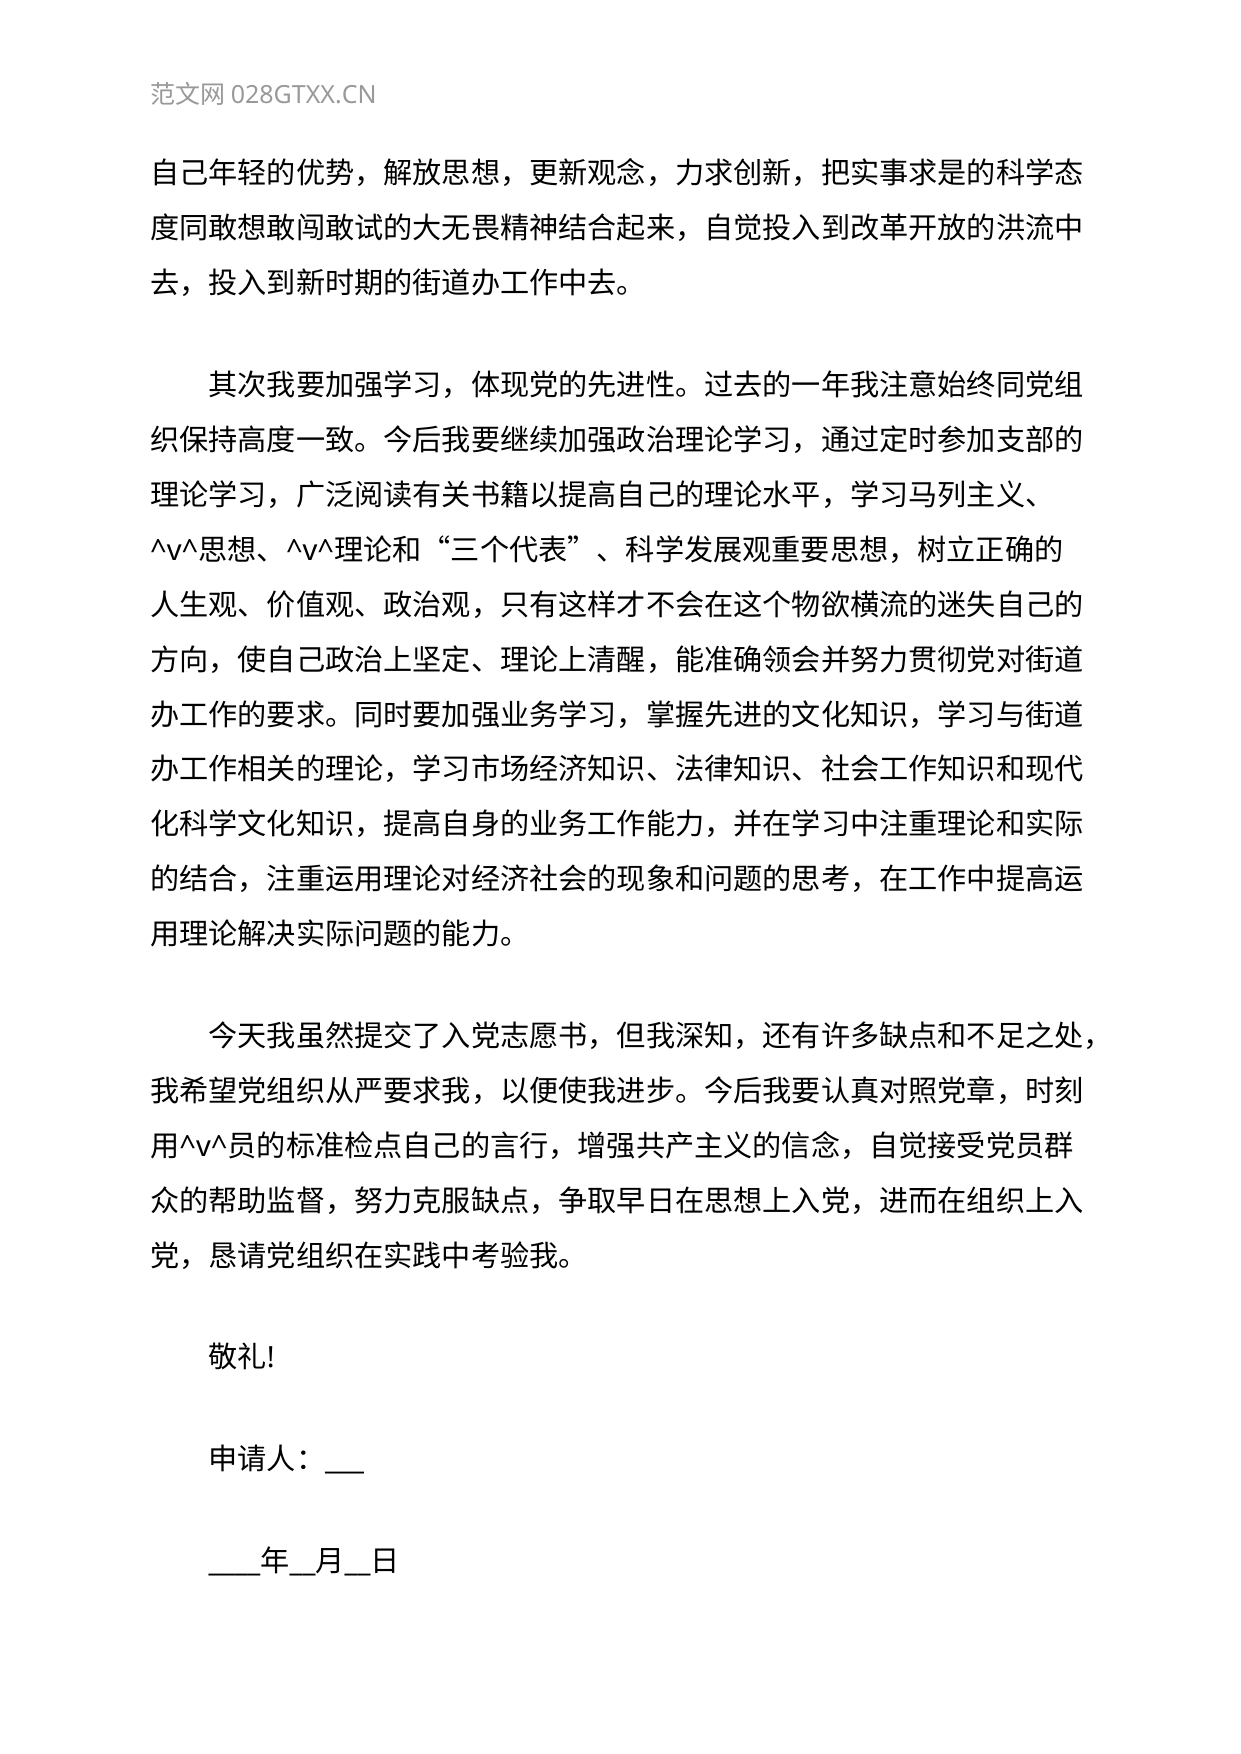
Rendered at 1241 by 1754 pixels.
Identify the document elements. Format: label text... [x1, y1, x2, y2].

text 其次我要加强学习，体现党的先进性。过去的一年我注意始终同党组织保持高度一致。今后我要继续加强政治理论学习，通过定时参加支部的理论学习，广泛阅读有关书籍以提高自己的理论水平，学习马列主义、^v^思想、^v^理论和“三个代表”、科学发展观重要思想，树立正确的人生观、价值观、政治观，只有这样才不会在这个物欲横流的迷失自己的方向，使自己政治上坚定、理论上清醒，能准确领会并努力贯彻党对街道办工作的要求。同时要加强业务学习，掌握先进的文化知识，学习与街道办工作相关的理论，学习市场经济知识、法律知识、社会工作知识和现代化科学文化知识，提高自身的业务工作能力，并在学习中注重理论和实际的结合，注重运用理论对经济社会的现象和问题的思考，在工作中提高运用理论解决实际问题的能力。 [150, 362, 1090, 953]
text 敬礼! [150, 1334, 1090, 1376]
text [150, 150, 1090, 302]
text 申请人：___ [150, 1436, 1090, 1478]
text 今天我虽然提交了入党志愿书，但我深知，还有许多缺点和不足之处，我希望党组织从严要求我，以便使我进步。今后我要认真对照党章，时刻用^v^员的标准检点自己的言行，增强共产主义的信念，自觉接受党员群众的帮助监督，努力克服缺点，争取早日在思想上入党，进而在组织上入党，恳请党组织在实践中考验我。 [150, 1012, 1090, 1274]
text ____年__月__日 [150, 1538, 1090, 1580]
